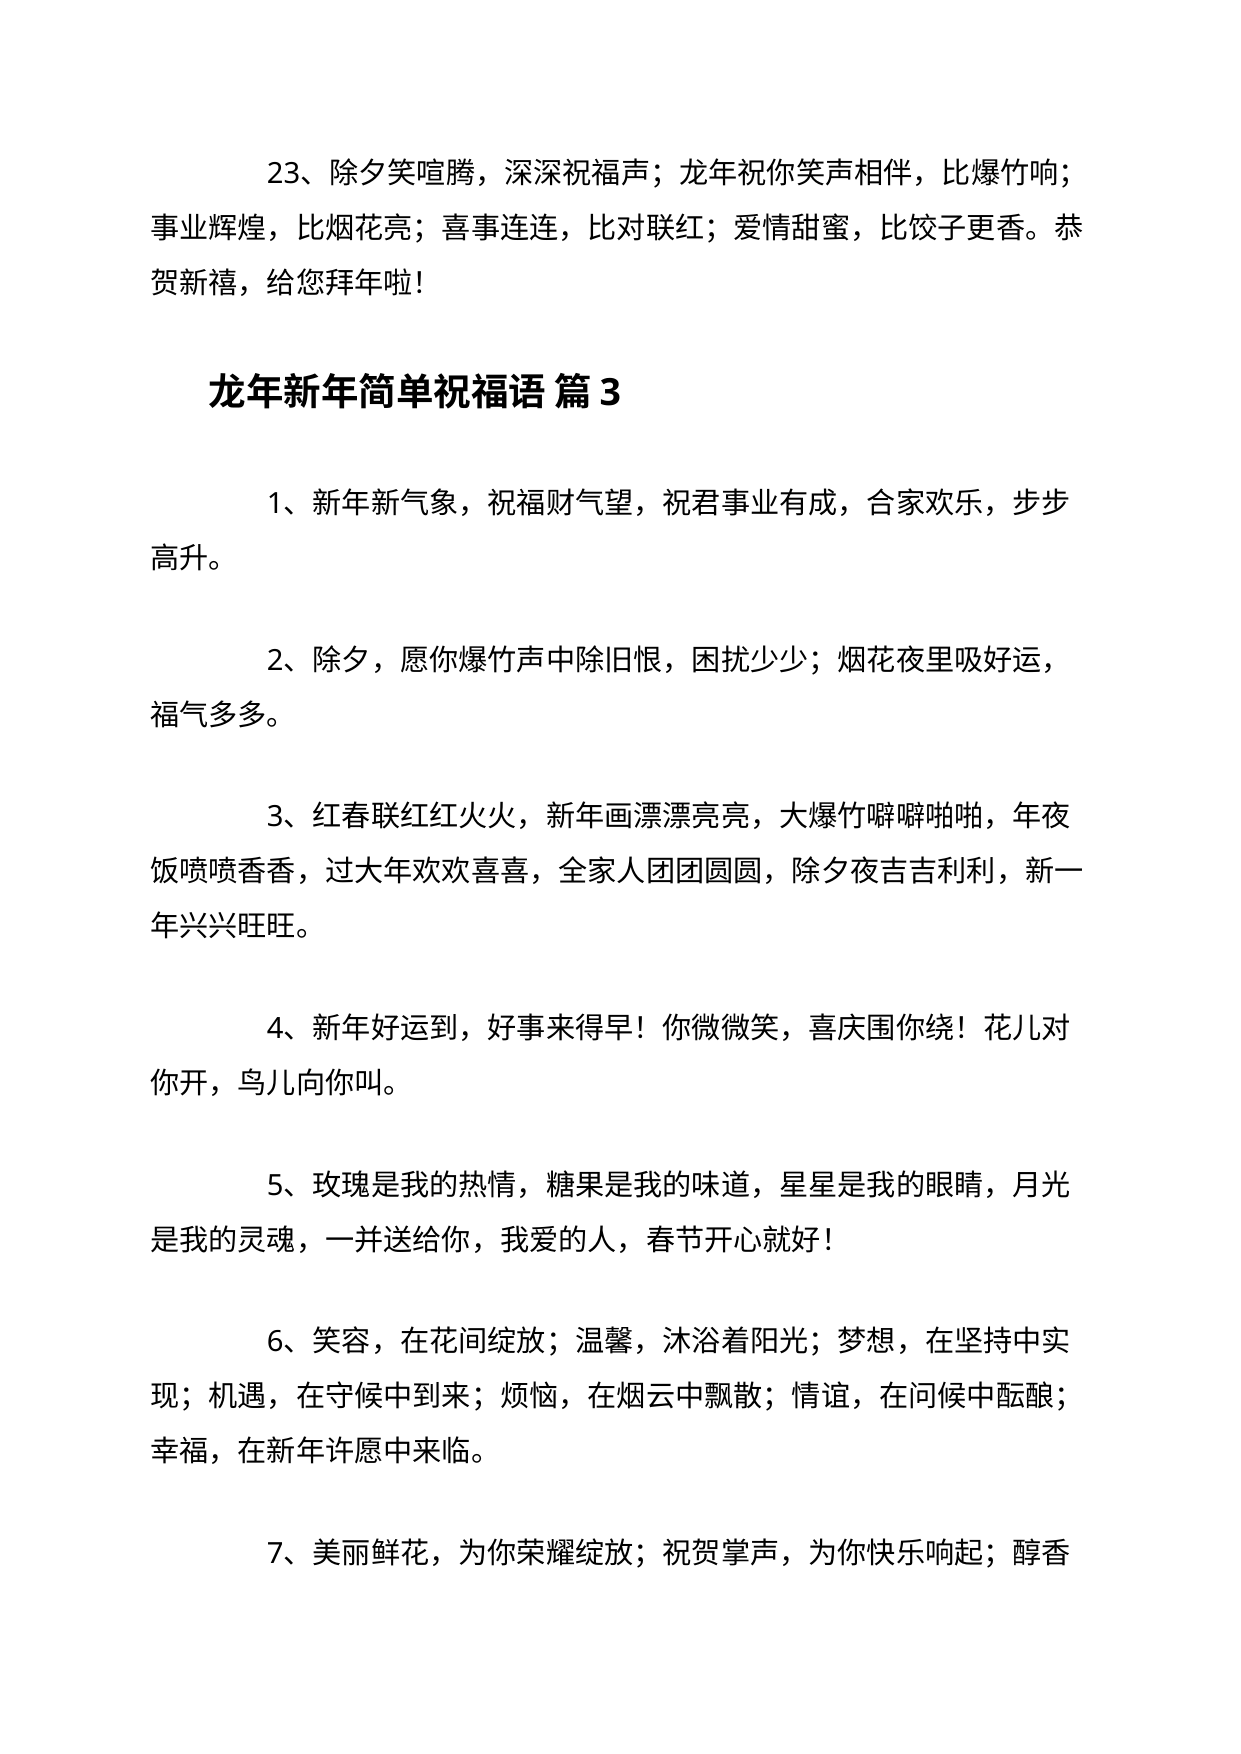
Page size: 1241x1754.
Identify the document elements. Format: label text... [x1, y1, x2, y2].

text 5、玫瑰是我的热情，糖果是我的味道，星星是我的眼睛，月光是我的灵魂，一并送给你，我爱的人，春节开心就好！ [150, 1161, 1090, 1258]
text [150, 1530, 1090, 1572]
text 龙年新年简单祝福语 篇3 [150, 362, 1090, 416]
text 2、除夕，愿你爆竹声中除旧恨，困扰少少；烟花夜里吸好运，福气多多。 [150, 636, 1090, 733]
text 1、新年新气象，祝福财气望，祝君事业有成，合家欢乐，步步高升。 [150, 479, 1090, 577]
text 3、红春联红红火火，新年画漂漂亮亮，大爆竹噼噼啪啪，年夜饭喷喷香香，过大年欢欢喜喜，全家人团团圆圆，除夕夜吉吉利利，新一年兴兴旺旺。 [150, 793, 1090, 945]
text 23、除夕笑喧腾，深深祝福声；龙年祝你笑声相伴，比爆竹响；事业辉煌，比烟花亮；喜事连连，比对联红；爱情甜蜜，比饺子更香。恭贺新禧，给您拜年啦！ [150, 150, 1090, 302]
text 6、笑容，在花间绽放；温馨，沐浴着阳光；梦想，在坚持中实现；机遇，在守候中到来；烦恼，在烟云中飘散；情谊，在问候中酝酿；幸福，在新年许愿中来临。 [150, 1318, 1090, 1470]
text 4、新年好运到，好事来得早！你微微笑，喜庆围你绕！花儿对你开，鸟儿向你叫。 [150, 1004, 1090, 1102]
